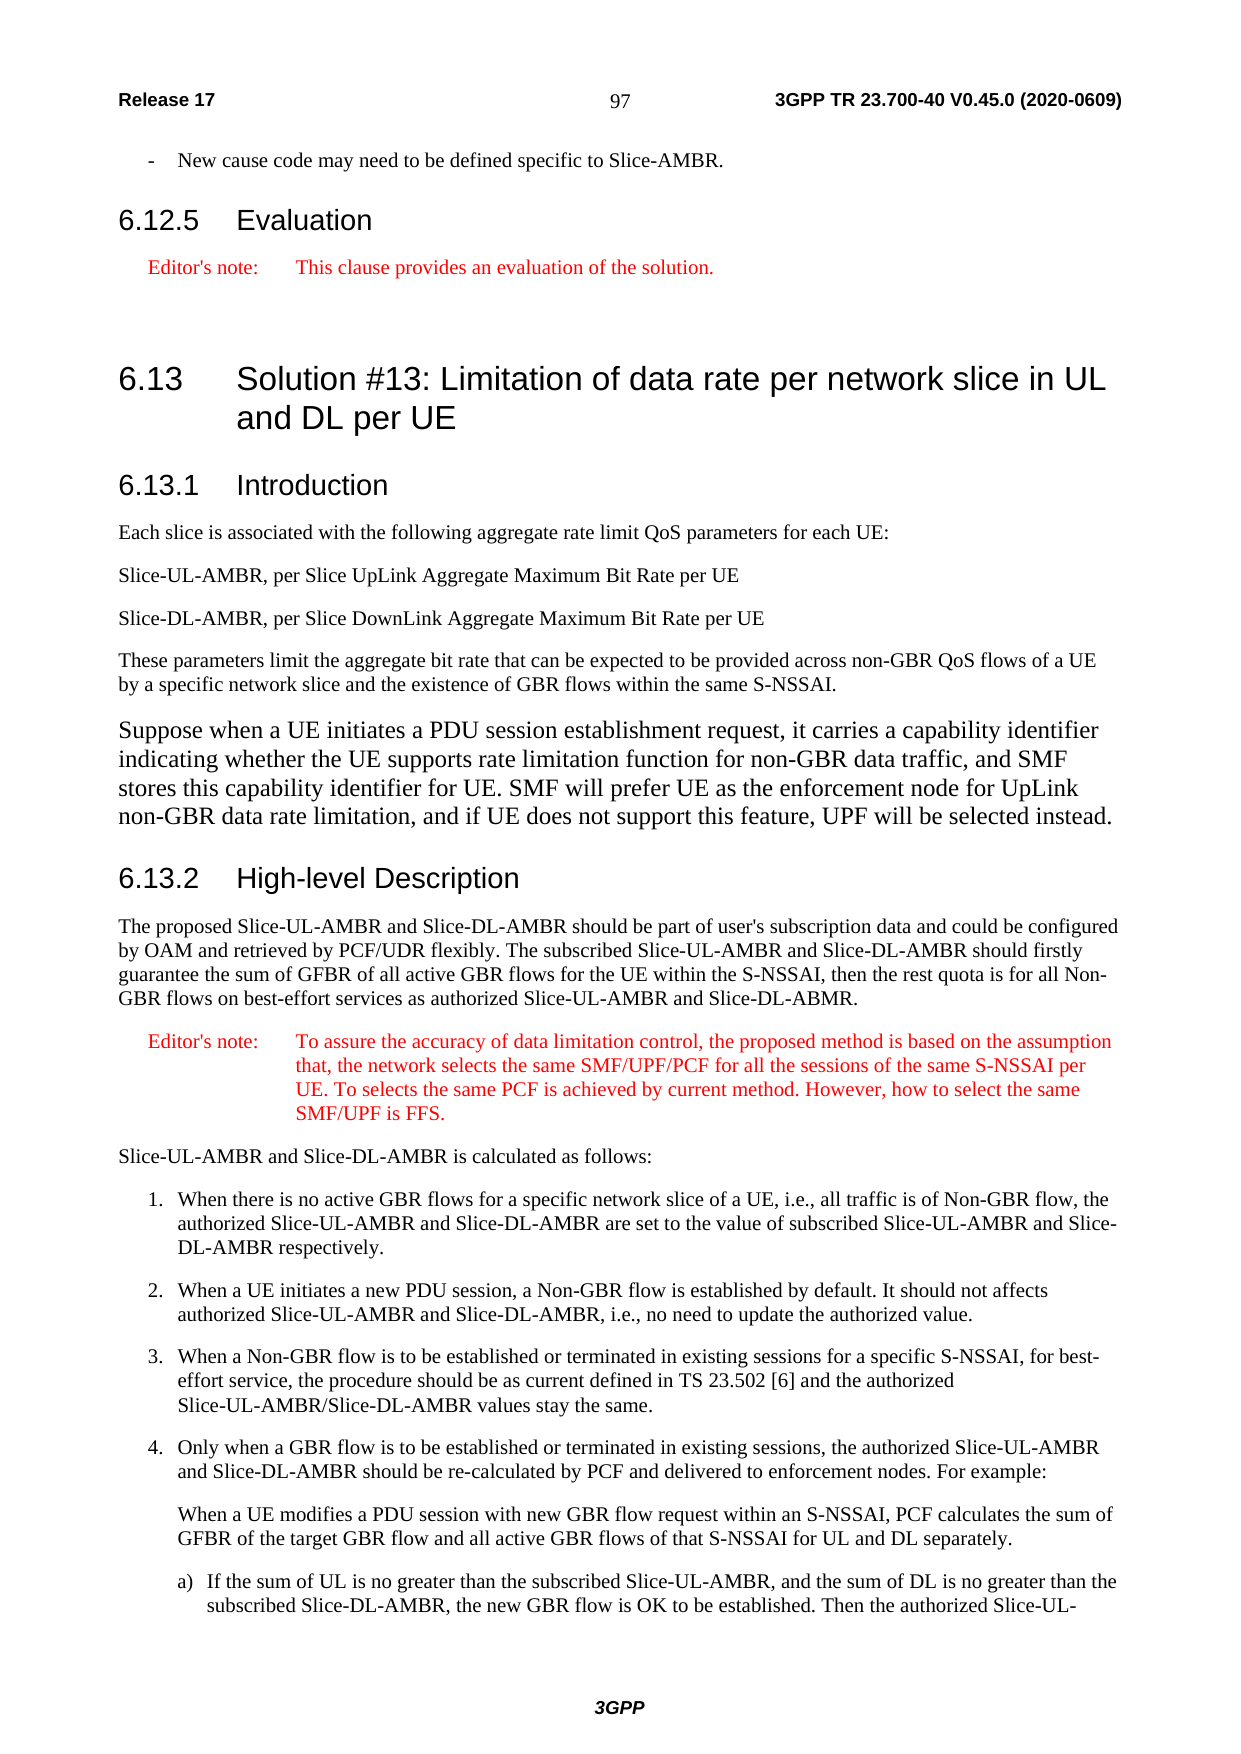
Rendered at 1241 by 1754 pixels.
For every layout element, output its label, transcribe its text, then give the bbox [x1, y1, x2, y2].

text When a UE modifies a PDU session with new GBR flow request within an S-NSSAI, PCF calculates the sum of GFBR of the target GBR flow and all active GBR flows of that S-NSSAI for UL and DL separately. [148, 1502, 1122, 1550]
text The proposed Slice-UL-AMBR and Slice-DL-AMBR should be part of user's subscription data and could be configured by OAM and retrieved by PCF/UDR flexibly. The subscribed Slice-UL-AMBR and Slice-DL-AMBR should firstly guarantee the sum of GFBR of all active GBR flows for the UE within the S-NSSAI, then the rest quota is for all Non-GBR flows on best-effort services as authorized Slice-UL-AMBR and Slice-DL-ABMR. [118, 914, 1122, 1010]
text 1. When there is no active GBR flows for a specific network slice of a UE, i.e., all traffic is of Non-GBR flow, the authorized Slice-UL-AMBR and Slice-DL-AMBR are set to the value of subscribed Slice-UL-AMBR and Slice-DL-AMBR respectively. [148, 1187, 1122, 1259]
subtitle 6.13.1 Introduction [118, 468, 1122, 501]
text Each slice is associated with the following aggregate rate limit QoS parameters for each UE: [118, 520, 1122, 544]
text - New cause code may need to be defined specific to Slice-AMBR. [148, 147, 1122, 172]
text Slice-UL-AMBR, per Slice UpLink Aggregate Maximum Bit Rate per UE [118, 563, 1122, 587]
text Slice-DL-AMBR, per Slice DownLink Aggregate Maximum Bit Rate per UE [118, 606, 1122, 629]
text These parameters limit the aggregate bit rate that can be expected to be provided across non-GBR QoS flows of a UE by a specific network slice and the existence of GBR flows within the same S-NSSAI. [118, 648, 1122, 696]
text Editor's note: This clause provides an evaluation of the solution. [148, 255, 1122, 279]
text 3. When a Non-GBR flow is to be established or terminated in existing sessions for a specific S-NSSAI, for best-effort service, the procedure should be as current defined in TS 23.502 [6] and the authorized Slice-UL-AMBR/Slice-DL-AMBR values stay the same. [148, 1344, 1122, 1417]
subtitle 6.13 Solution #13: Limitation of data rate per network slice in UL and DL per UE [118, 359, 1122, 436]
text Slice-UL-AMBR and Slice-DL-AMBR is calculated as follows: [118, 1144, 1122, 1168]
text 4. Only when a GBR flow is to be established or terminated in existing sessions, the authorized Slice-UL-AMBR and Slice-DL-AMBR should be re-calculated by PCF and delivered to enforcement nodes. For example: [148, 1435, 1122, 1483]
subtitle 6.13.2 High-level Description [118, 861, 1122, 895]
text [177, 1569, 1122, 1617]
text 2. When a UE initiates a new PDU session, a Non-GBR flow is established by default. It should not affects authorized Slice-UL-AMBR and Slice-DL-AMBR, i.e., no need to update the authorized value. [148, 1277, 1122, 1326]
subtitle 6.12.5 Evaluation [118, 203, 1122, 236]
